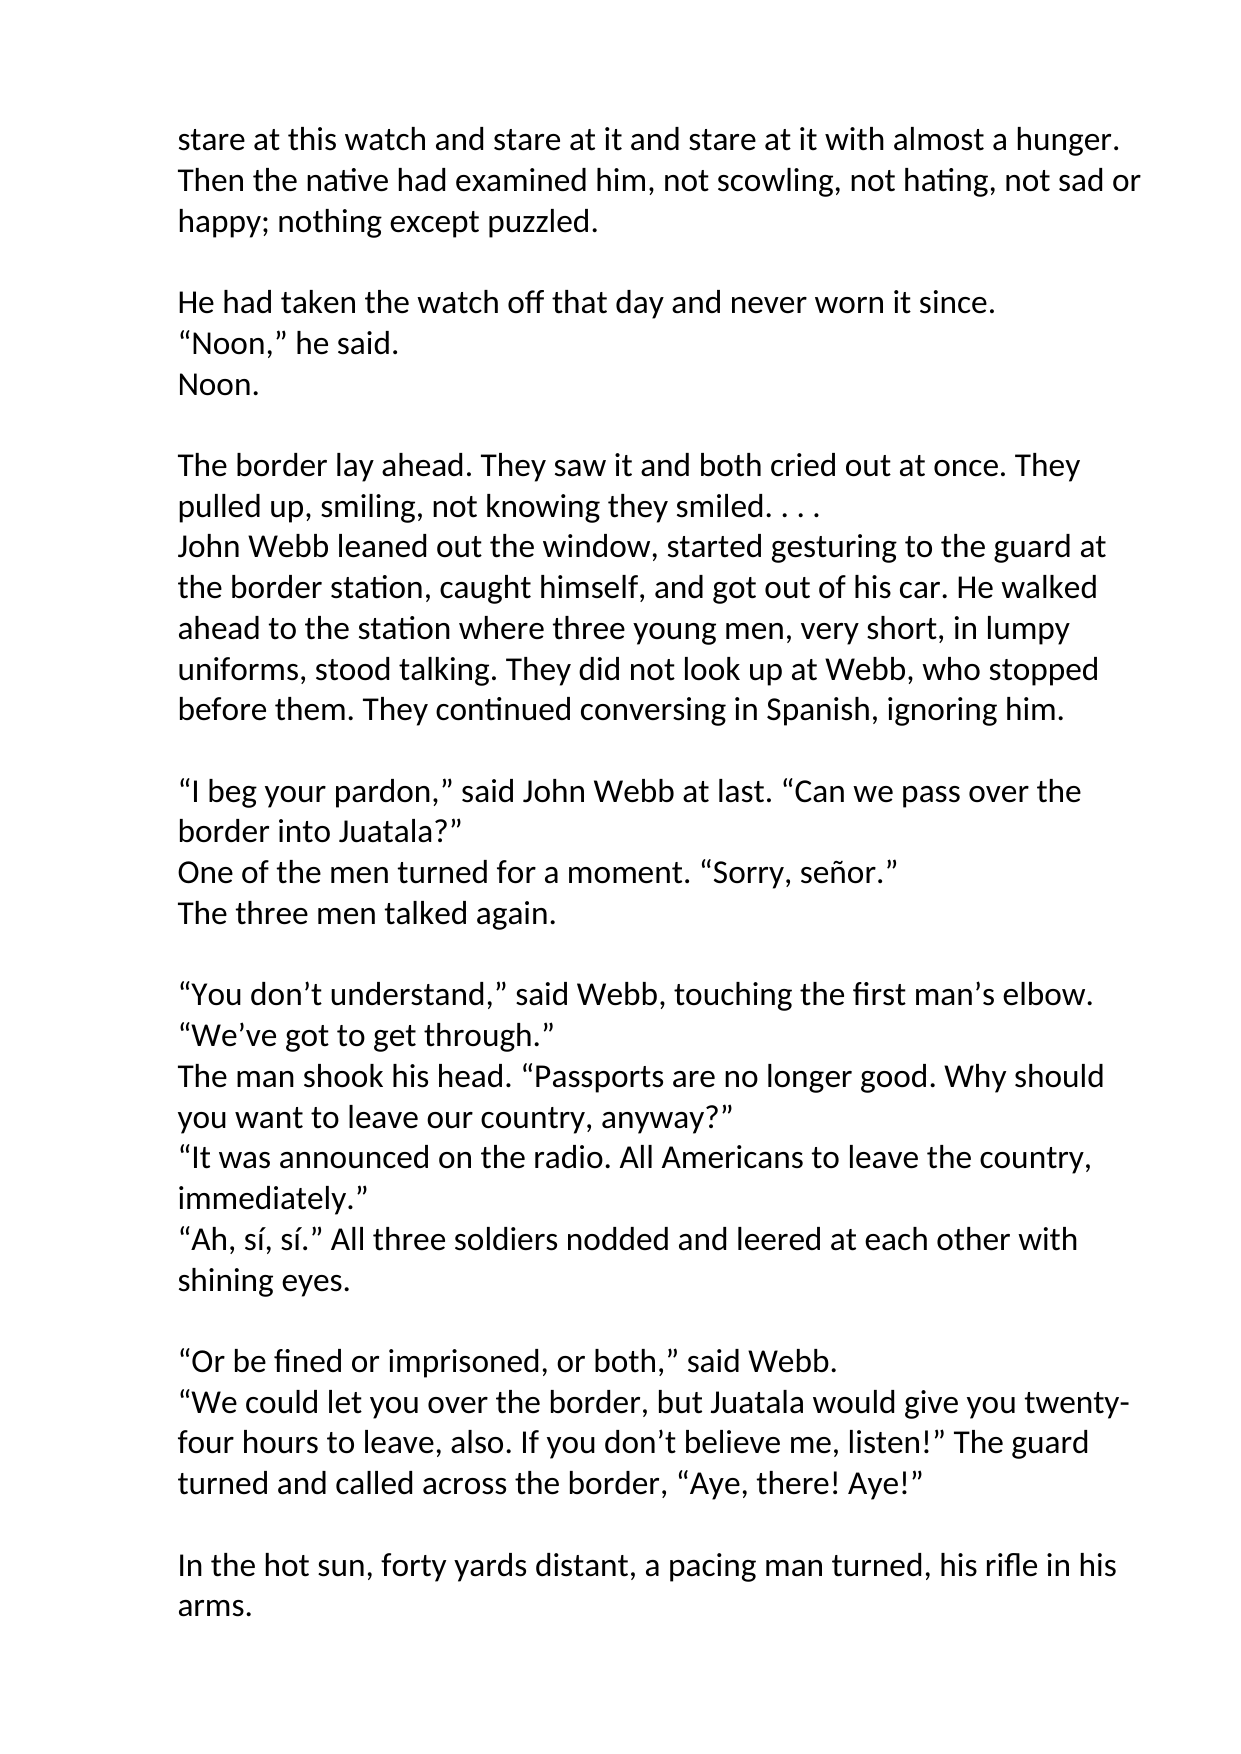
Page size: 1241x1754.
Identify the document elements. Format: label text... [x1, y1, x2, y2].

text The man shook his head. “Passports are no longer good. Why should you want to leave our country, anyway?” [177, 1055, 1152, 1136]
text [177, 118, 1152, 240]
text “It was announced on the radio. All Americans to leave the country, immediately.” [177, 1136, 1152, 1218]
text “Noon,” he said. [177, 322, 1152, 362]
text “You don’t understand,” said Webb, touching the first man’s elbow. “We’ve got to get through.” [177, 973, 1152, 1055]
text He had taken the watch off that day and never worn it since. [177, 281, 1152, 322]
text “We could let you over the border, but Juatala would give you twenty-four hours to leave, also. If you don’t believe me, listen!” The guard turned and called across the border, “Aye, there! Aye!” [177, 1381, 1152, 1503]
text John Webb leaned out the window, started gesturing to the guard at the border station, caught himself, and got out of his car. He walked ahead to the station where three young men, very short, in lumpy uniforms, stood talking. They did not look up at Webb, who stopped before them. They continued conversing in Spanish, ignoring him. [177, 525, 1152, 729]
text Noon. [177, 362, 1152, 403]
text “Ah, sí, sí.” All three soldiers nodded and leered at each other with shining eyes. [177, 1218, 1152, 1299]
text In the hot sun, forty yards distant, a pacing man turned, his rifle in his arms. [177, 1544, 1152, 1625]
text “Or be fined or imprisoned, or both,” said Webb. [177, 1340, 1152, 1381]
text One of the men turned for a moment. “Sorry, señor.” [177, 851, 1152, 892]
text The border lay ahead. They saw it and both cried out at once. They pulled up, smiling, not knowing they smiled. . . . [177, 444, 1152, 525]
text “I beg your pardon,” said John Webb at last. “Can we pass over the border into Juatala?” [177, 770, 1152, 851]
text The three men talked again. [177, 892, 1152, 933]
